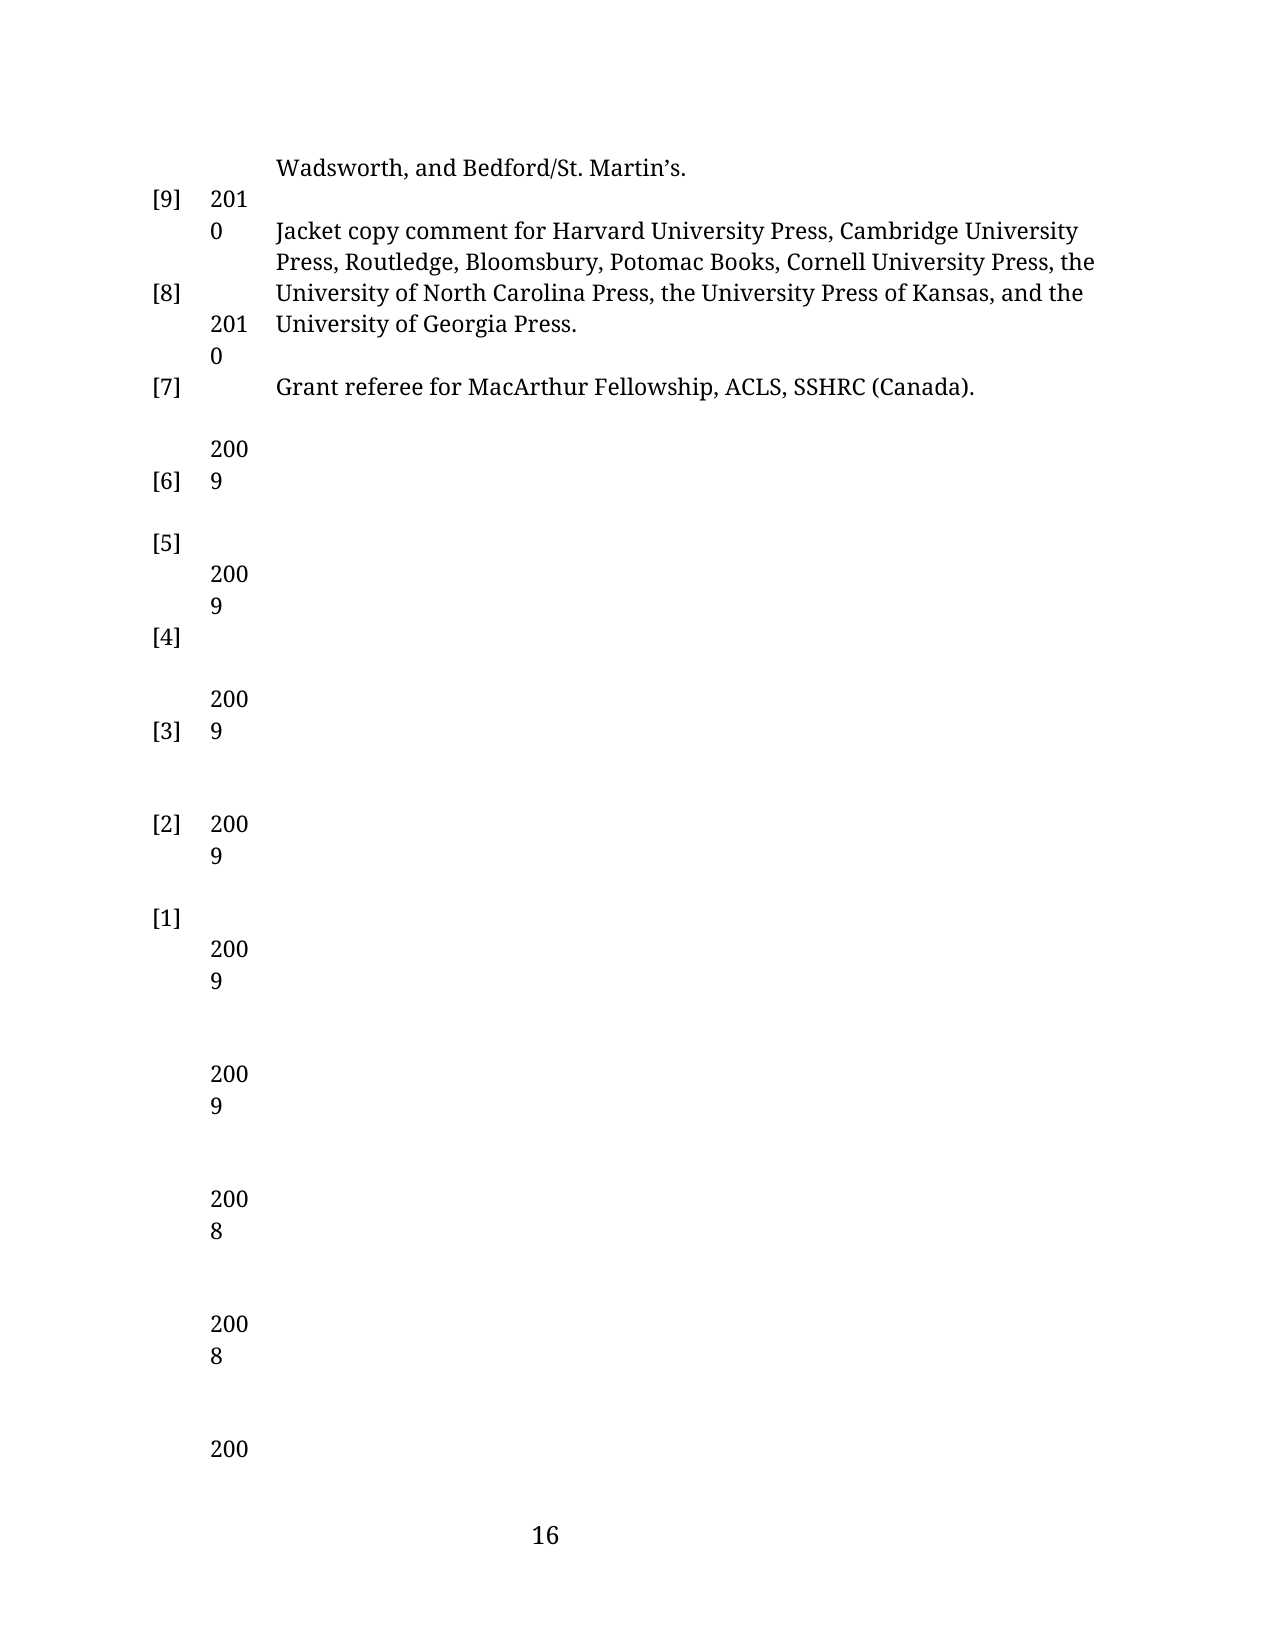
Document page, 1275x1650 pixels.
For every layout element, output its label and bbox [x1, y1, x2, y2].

table_cell [199, 152, 264, 1464]
table_cell [264, 152, 1136, 1464]
table_cell [141, 152, 199, 1464]
